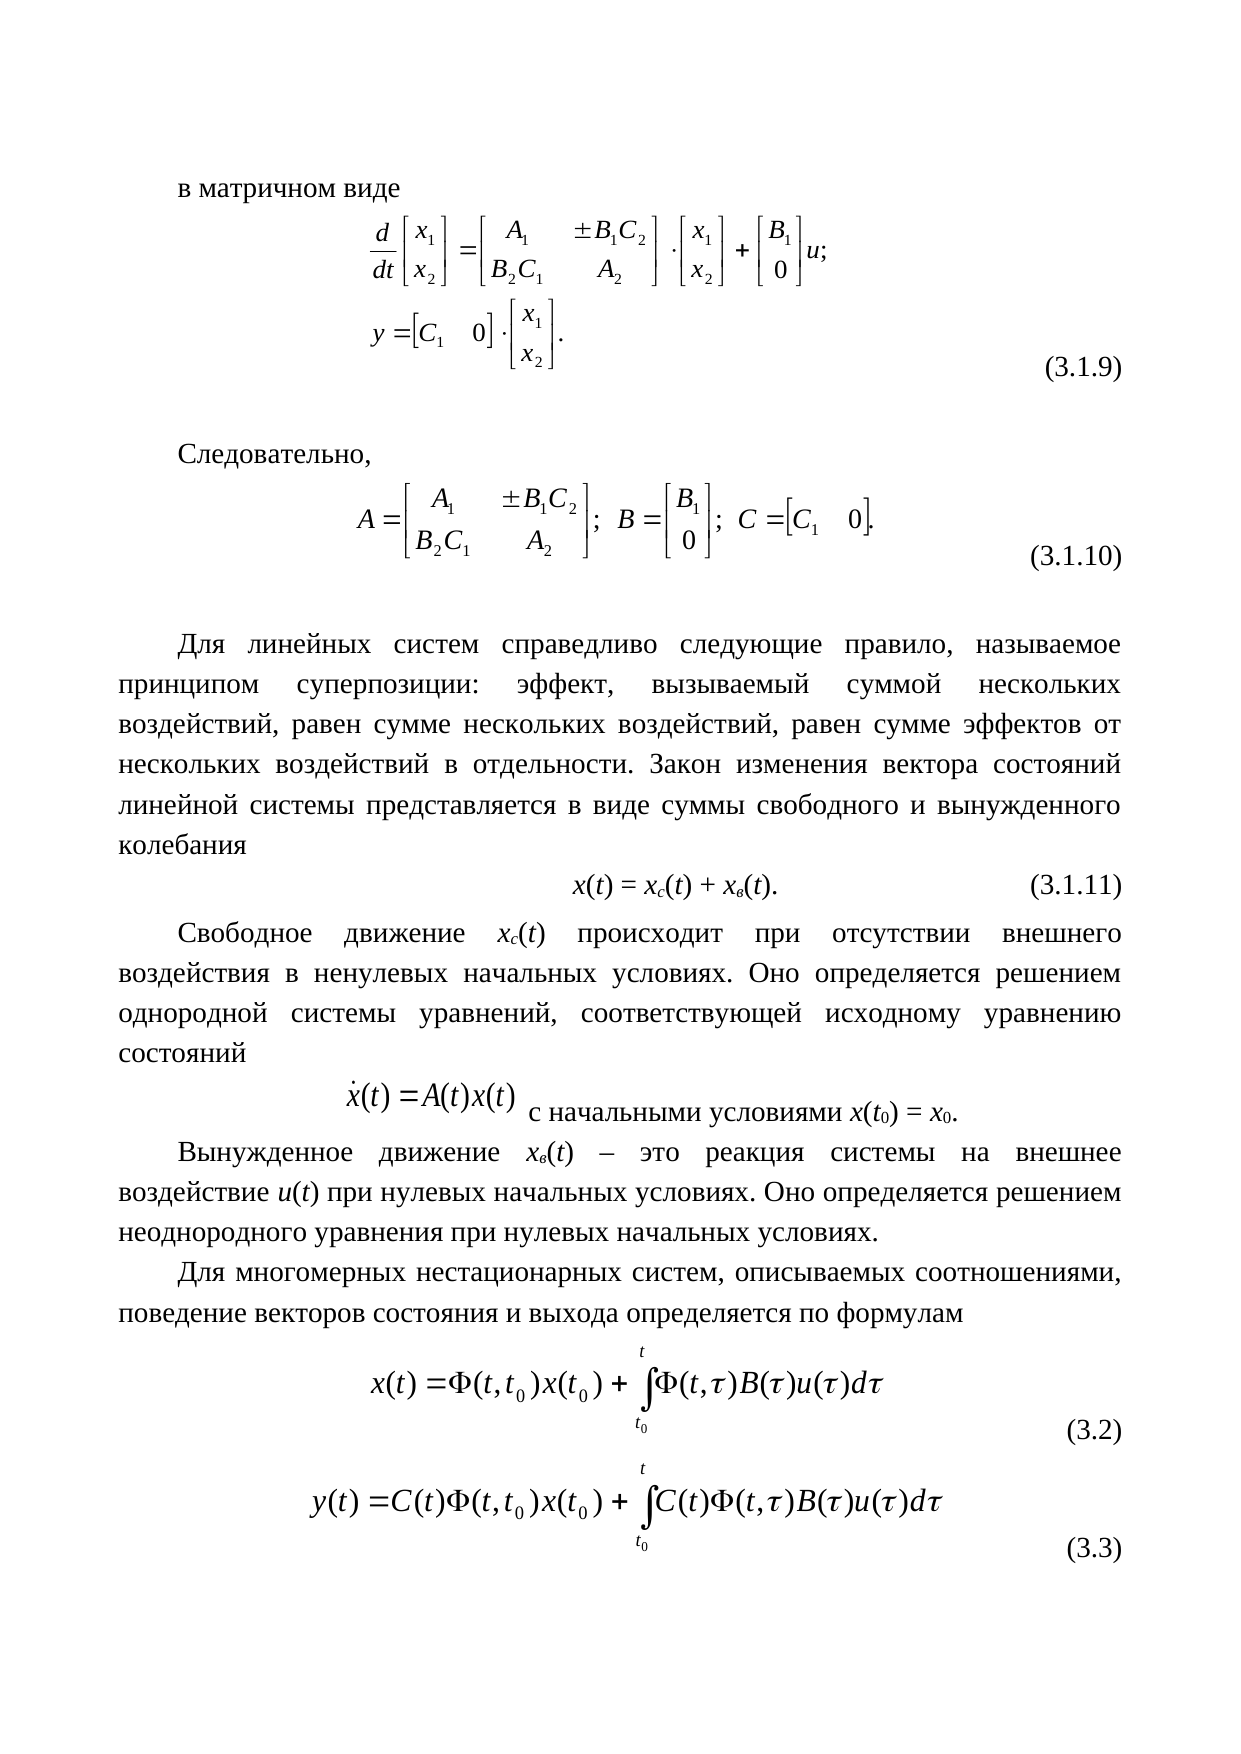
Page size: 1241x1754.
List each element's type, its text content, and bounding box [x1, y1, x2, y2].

text с начальными условиями x(t0) = x0. [118, 1076, 1122, 1127]
text Свободное движение xc(t) происходит при отсутствии внешнего воздействия в ненулевых начальных условиях. Оно определяется решением однородной системы уравнений, соответствующей исходному уравнению состояний [118, 915, 1122, 1069]
text в матричном виде [118, 170, 1122, 204]
text (3.1.9) [118, 210, 1122, 382]
text Для многомерных нестационарных систем, описываемых соотношениями, поведение векторов состояния и выхода определяется по формулам [118, 1254, 1122, 1328]
text (3.3) [118, 1453, 1122, 1564]
text Для линейных систем справедливо следующие правило, называемое принципом суперпозиции: эффект, вызываемый суммой нескольких воздействий, равен сумме нескольких воздействий, равен сумме эффектов от нескольких воздействий в отдельности. Закон изменения вектора состояний линейной системы представляется в виде суммы свободного и вынужденного колебания [118, 626, 1122, 861]
text (3.2) [118, 1335, 1122, 1446]
text x(t) = xc(t) + xв(t). (3.1.11) [118, 867, 1122, 901]
text (3.1.10) [118, 477, 1122, 572]
text Следовательно, [118, 436, 1122, 470]
text Вынужденное движение xв(t) – это реакция системы на внешнее воздействие u(t) при нулевых начальных условиях. Оно определяется решением неоднородного уравнения при нулевых начальных условиях. [118, 1134, 1122, 1248]
